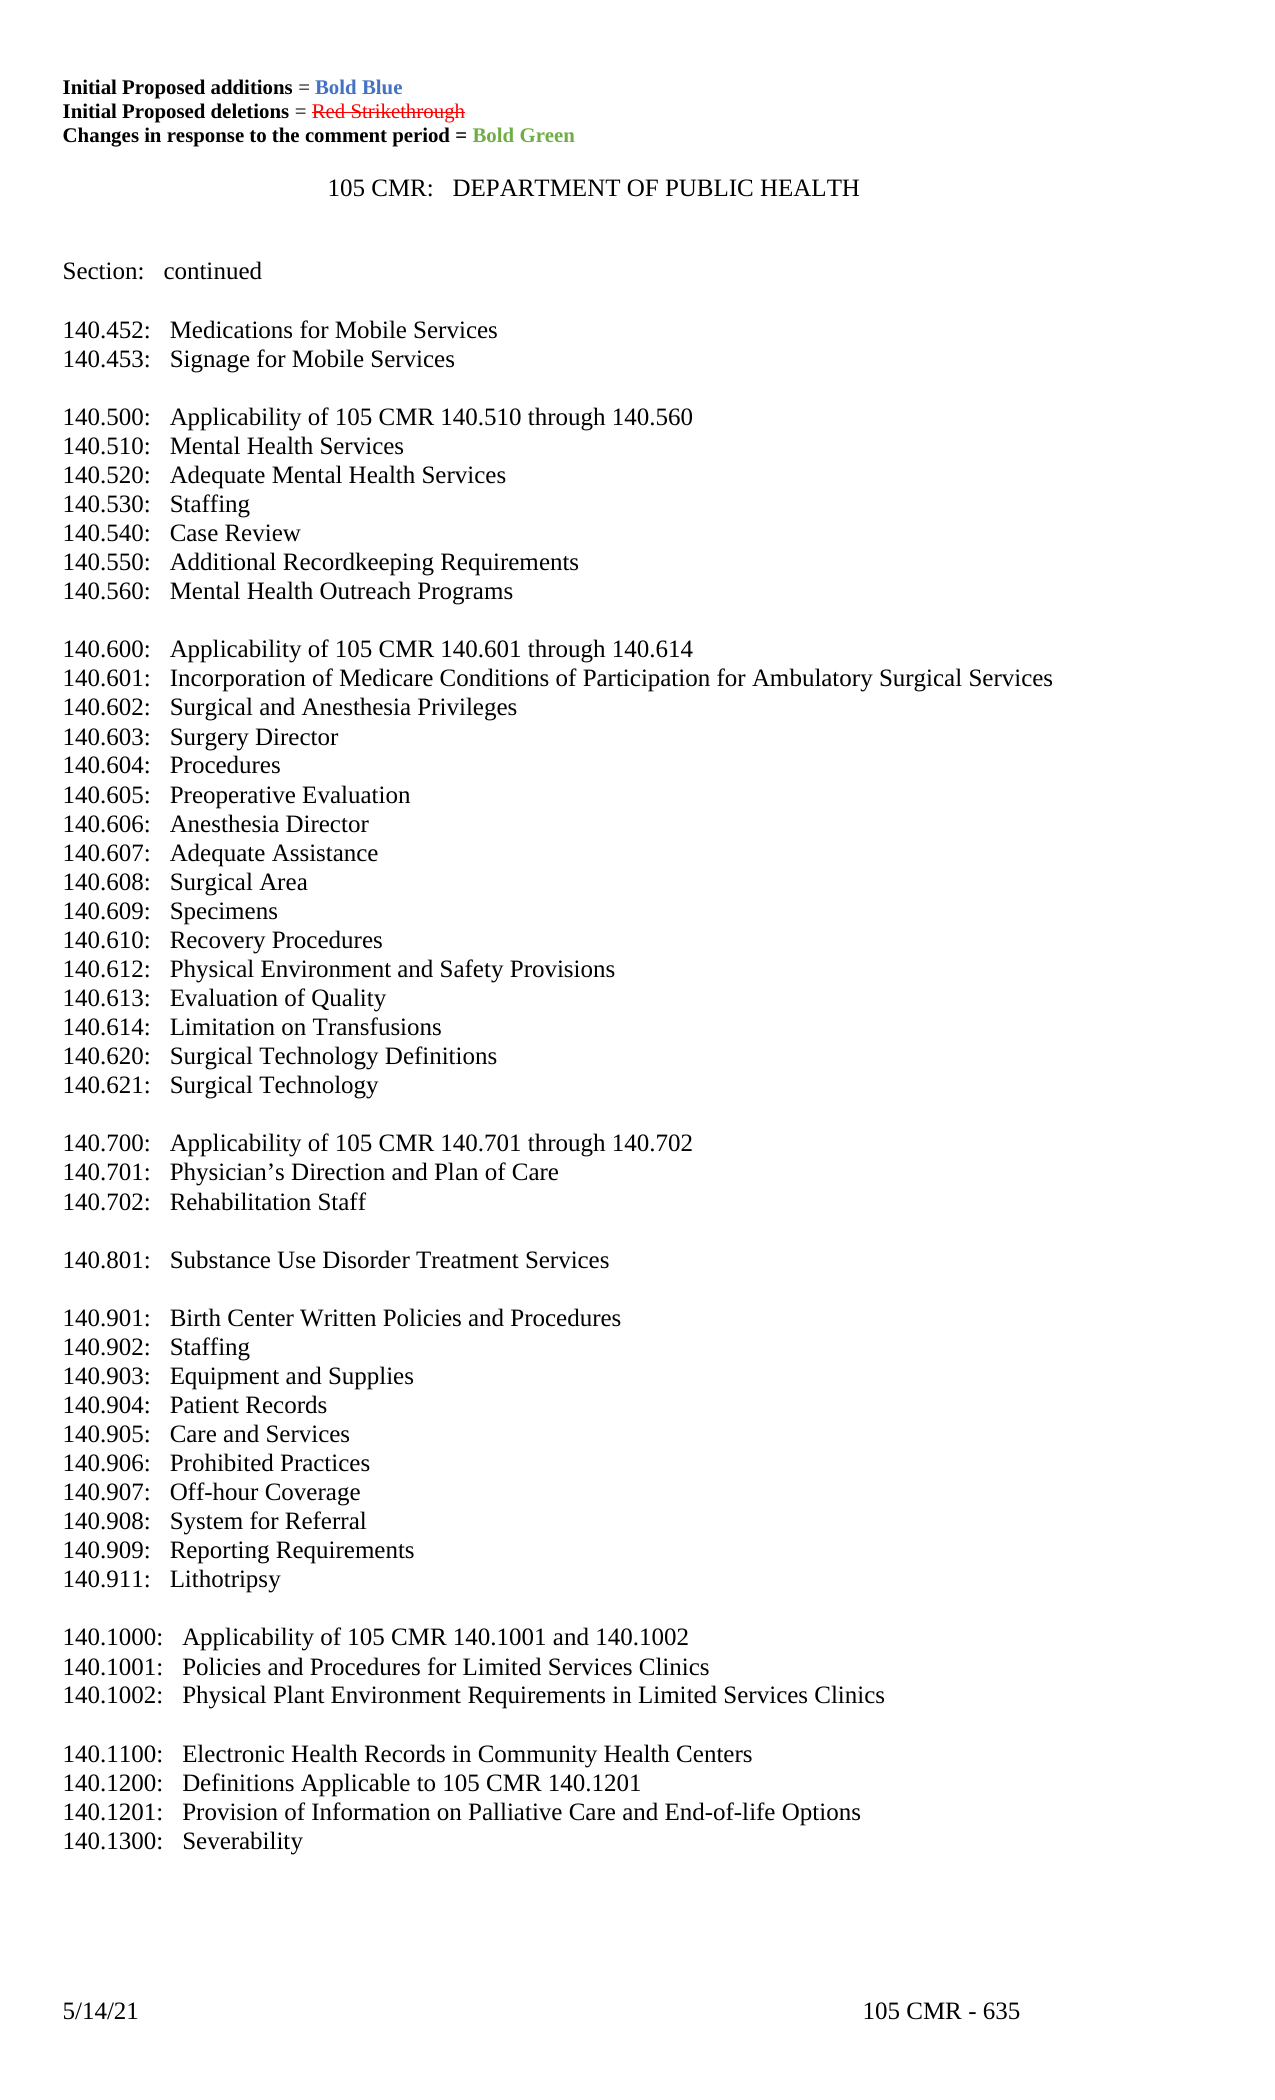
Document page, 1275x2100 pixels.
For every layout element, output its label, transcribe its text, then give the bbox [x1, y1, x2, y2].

text 140.510: Mental Health Services [62, 431, 1125, 460]
text 140.702: Rehabilitation Staff [62, 1187, 1125, 1216]
text 140.905: Care and Services [62, 1419, 1125, 1448]
text 140.701: Physician’s Direction and Plan of Care [62, 1158, 1125, 1187]
text 140.610: Recovery Procedures [62, 925, 1125, 954]
text 140.909: Reporting Requirements [62, 1535, 1125, 1564]
text 140.700: Applicability of 105 CMR 140.701 through 140.702 [62, 1128, 1125, 1158]
text 140.605: Preoperative Evaluation [62, 780, 1125, 809]
text 140.906: Prohibited Practices [62, 1448, 1125, 1477]
text 140.600: Applicability of 105 CMR 140.601 through 140.614 [62, 634, 1125, 663]
text Section: continued [62, 257, 1125, 286]
text 140.801: Substance Use Disorder Treatment Services [62, 1245, 1125, 1274]
text 140.607: Adequate Assistance [62, 838, 1125, 867]
text 140.1100: Electronic Health Records in Community Health Centers [62, 1739, 1125, 1768]
text 140.907: Off-hour Coverage [62, 1477, 1125, 1506]
text 140.1200: Definitions Applicable to 105 CMR 140.1201 [62, 1768, 1125, 1797]
text 140.603: Surgery Director [62, 722, 1125, 751]
text 140.1201: Provision of Information on Palliative Care and End-of-life Options [62, 1797, 1125, 1826]
text 140.613: Evaluation of Quality [62, 983, 1125, 1012]
text 140.540: Case Review [62, 518, 1125, 547]
text 140.614: Limitation on Transfusions [62, 1012, 1125, 1041]
text 140.901: Birth Center Written Policies and Procedures [62, 1303, 1125, 1332]
text 140.621: Surgical Technology [62, 1070, 1125, 1099]
text 140.608: Surgical Area [62, 867, 1125, 896]
text 140.452: Medications for Mobile Services [62, 315, 1125, 344]
text 140.520: Adequate Mental Health Services [62, 460, 1125, 489]
text 140.1000: Applicability of 105 CMR 140.1001 and 140.1002 [62, 1623, 1125, 1652]
text 140.1300: Severability [62, 1826, 1125, 1855]
text 140.1002: Physical Plant Environment Requirements in Limited Services Clinics [62, 1681, 1125, 1710]
text 140.602: Surgical and Anesthesia Privileges [62, 693, 1125, 722]
text 140.606: Anesthesia Director [62, 809, 1125, 838]
text 140.500: Applicability of 105 CMR 140.510 through 140.560 [62, 402, 1125, 431]
text 140.903: Equipment and Supplies [62, 1361, 1125, 1390]
text 140.550: Additional Recordkeeping Requirements [62, 547, 1125, 576]
text 140.904: Patient Records [62, 1390, 1125, 1419]
text 140.1001: Policies and Procedures for Limited Services Clinics [62, 1652, 1125, 1681]
text 140.911: Lithotripsy [62, 1564, 1125, 1593]
text 140.612: Physical Environment and Safety Provisions [62, 954, 1125, 983]
text 140.902: Staffing [62, 1332, 1125, 1361]
text 140.609: Specimens [62, 896, 1125, 925]
text 140.908: System for Referral [62, 1506, 1125, 1535]
text 140.560: Mental Health Outreach Programs [62, 576, 1125, 605]
text 140.620: Surgical Technology Definitions [62, 1041, 1125, 1070]
text 140.601: Incorporation of Medicare Conditions of Participation for Ambulatory Surgical Services [62, 663, 1125, 693]
text 140.604: Procedures [62, 751, 1125, 780]
text 140.453: Signage for Mobile Services [62, 344, 1125, 373]
text 140.530: Staffing [62, 489, 1125, 518]
